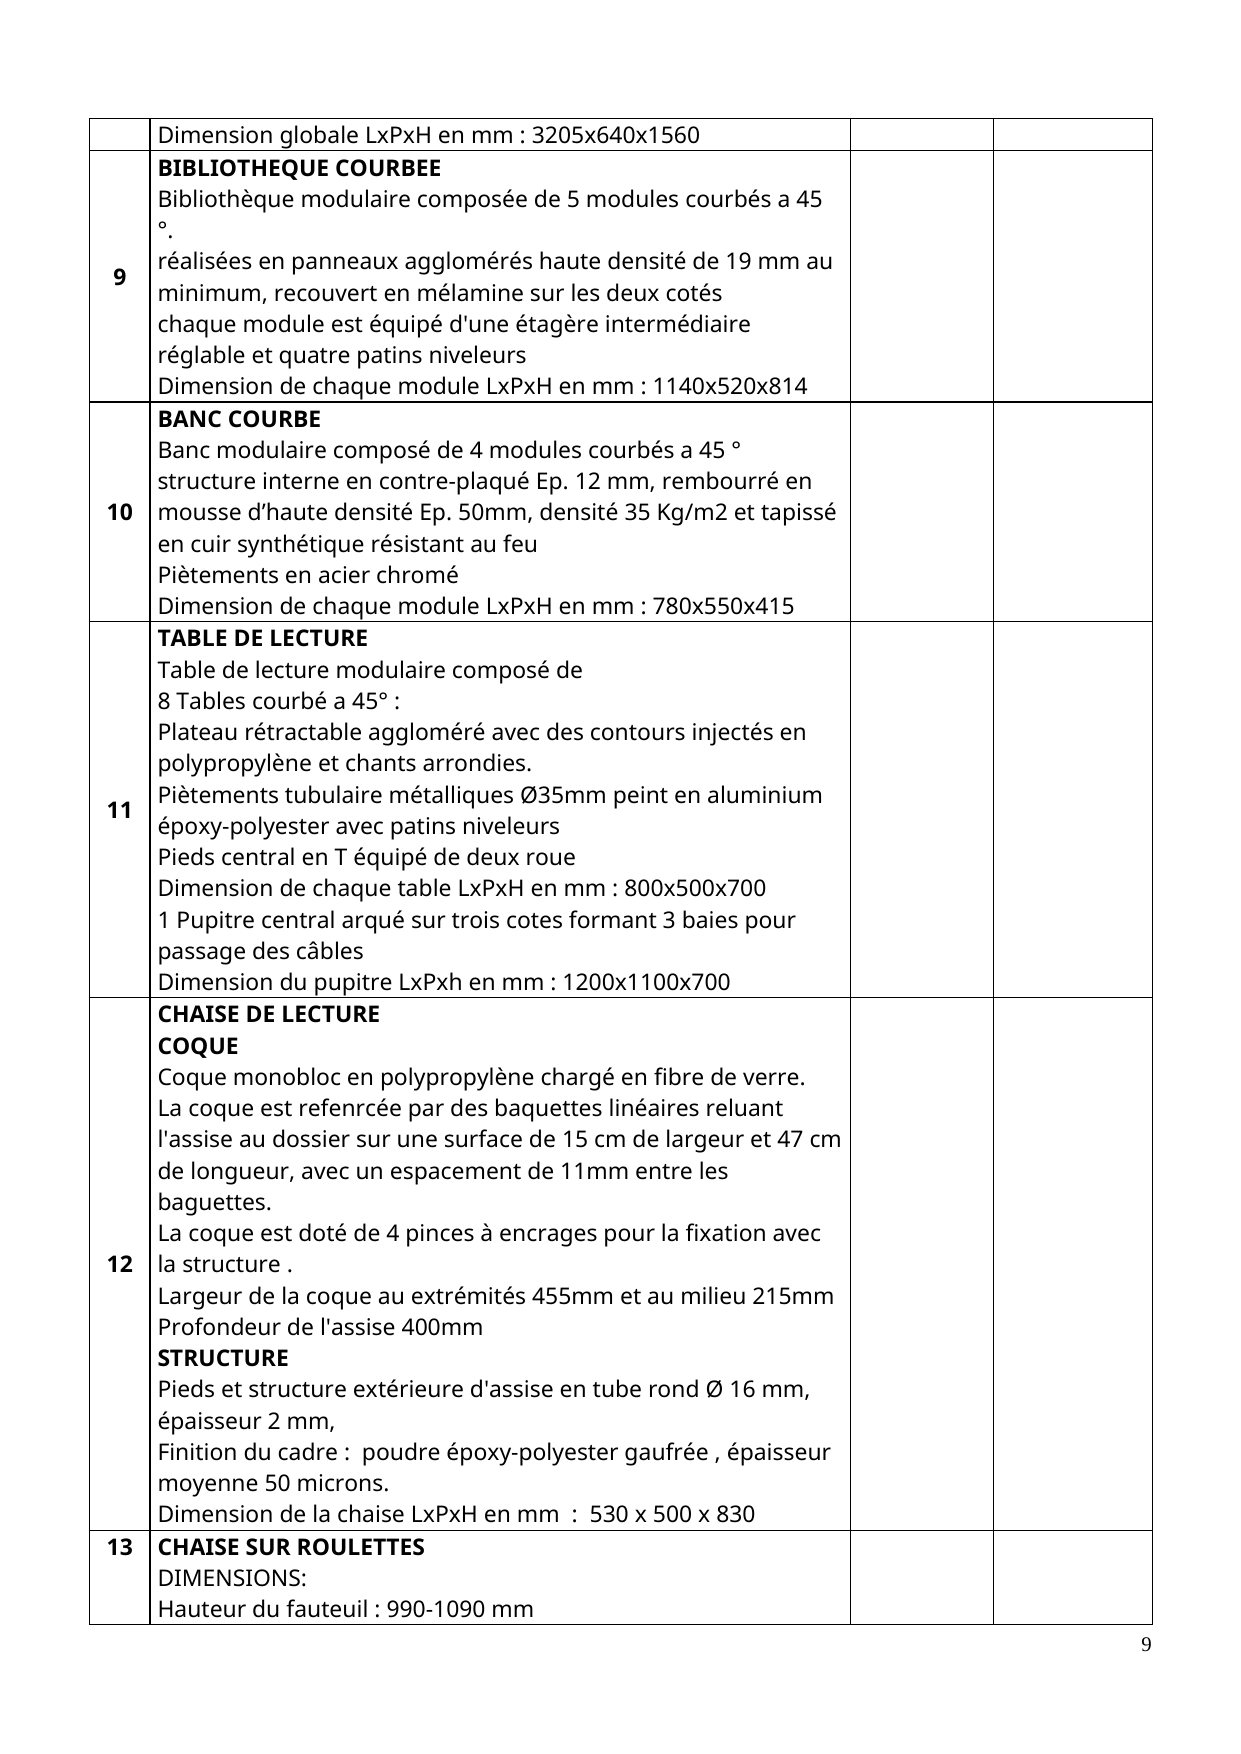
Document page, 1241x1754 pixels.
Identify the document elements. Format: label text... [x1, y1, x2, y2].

table_cell BIBLIOTHEQUE COURBEE Bibliothèque modulaire composée de 5 modules courbés a 45 °. réalisées en panneaux agglomérés haute densité de 19 mm au minimum, recouvert en mélamine sur les deux cotés chaque module est équipé d'une étagère intermédiaire réglable et quatre patins niveleurs Dimension de chaque module LxPxH en mm : 1140x520x814 [151, 151, 850, 401]
table_cell 13 [90, 1531, 149, 1624]
table_cell 10 [90, 403, 149, 621]
table_cell [851, 1531, 993, 1624]
table_cell [994, 1531, 1152, 1624]
table_cell 12 [90, 998, 149, 1529]
table_cell BANC COURBE Banc modulaire composé de 4 modules courbés a 45 ° structure interne en contre-plaqué Ep. 12 mm, rembourré en mousse d’haute densité Ep. 50mm, densité 35 Kg/m2 et tapissé en cuir synthétique résistant au feu Piètements en acier chromé Dimension de chaque module LxPxH en mm : 780x550x415 [151, 403, 850, 621]
table_cell [994, 403, 1152, 621]
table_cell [151, 1531, 850, 1624]
table_cell CHAISE DE LECTURE COQUE Coque monobloc en polypropylène chargé en fibre de verre. La coque est refenrcée par des baquettes linéaires reluant l'assise au dossier sur une surface de 15 cm de largeur et 47 cm de longueur, avec un espacement de 11mm entre les baguettes. La coque est doté de 4 pinces à encrages pour la fixation avec la structure . Largeur de la coque au extrémités 455mm et au milieu 215mm Profondeur de l'assise 400mm STRUCTURE Pieds et structure extérieure d'assise en tube rond Ø 16 mm, épaisseur 2 mm, Finition du cadre : poudre époxy-polyester gaufrée , épaisseur moyenne 50 microns. Dimension de la chaise LxPxH en mm : 530 x 500 x 830 [151, 998, 850, 1529]
table_cell [851, 151, 993, 401]
table_cell TABLE DE LECTURE Table de lecture modulaire composé de 8 Tables courbé a 45° : Plateau rétractable aggloméré avec des contours injectés en polypropylène et chants arrondies. Piètements tubulaire métalliques Ø35mm peint en aluminium époxy-polyester avec patins niveleurs Pieds central en T équipé de deux roue Dimension de chaque table LxPxH en mm : 800x500x700 1 Pupitre central arqué sur trois cotes formant 3 baies pour passage des câbles Dimension du pupitre LxPxh en mm : 1200x1100x700 [151, 622, 850, 997]
table_cell [851, 403, 993, 621]
table_cell [851, 119, 993, 150]
table_cell 9 [90, 151, 149, 401]
table_cell [994, 622, 1152, 997]
table_cell [851, 622, 993, 997]
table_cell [151, 119, 850, 150]
table_cell [994, 151, 1152, 401]
table_cell [994, 998, 1152, 1529]
table_cell [851, 998, 993, 1529]
table_cell [994, 119, 1152, 150]
table_cell 8 [90, 119, 149, 150]
table_cell 11 [90, 622, 149, 997]
